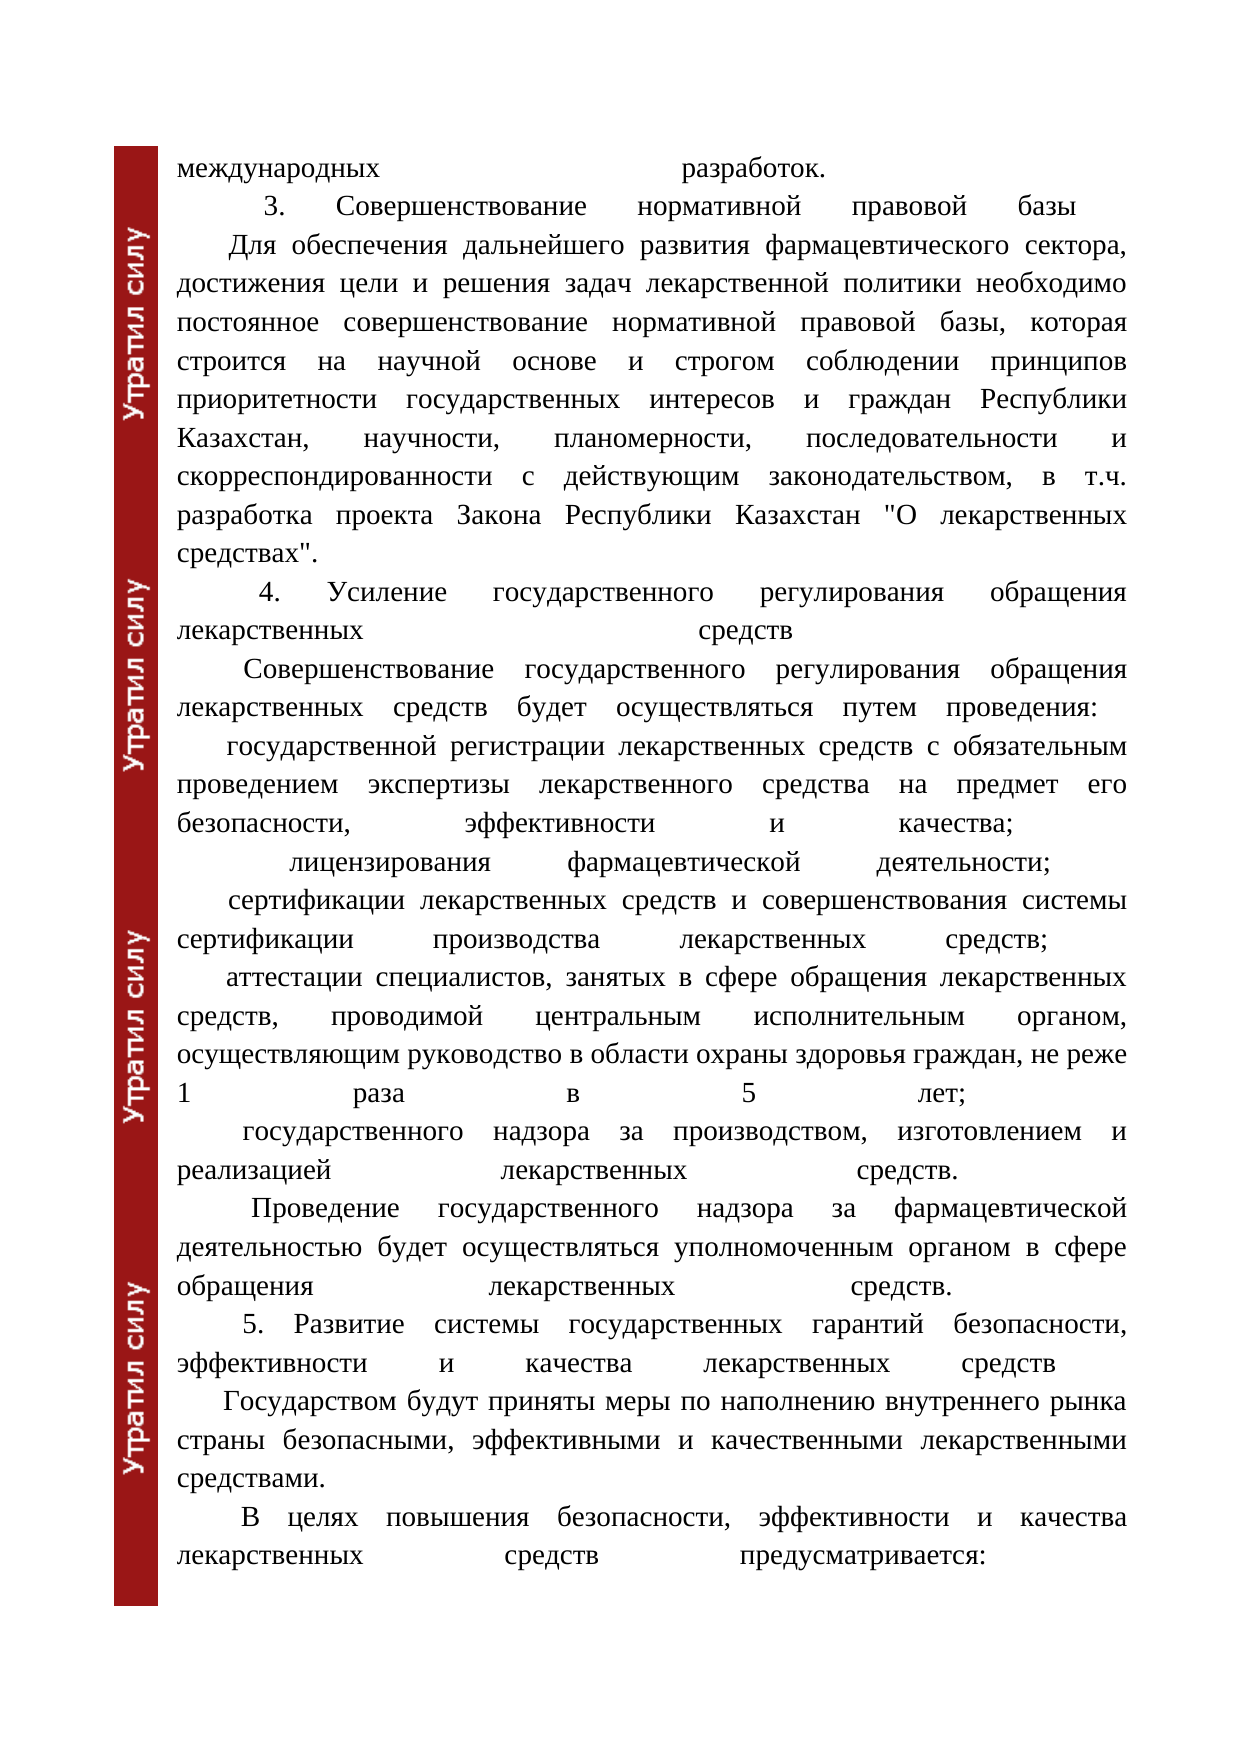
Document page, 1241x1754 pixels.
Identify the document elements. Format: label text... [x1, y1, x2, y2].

picture [114, 146, 158, 150]
picture [114, 1571, 158, 1606]
